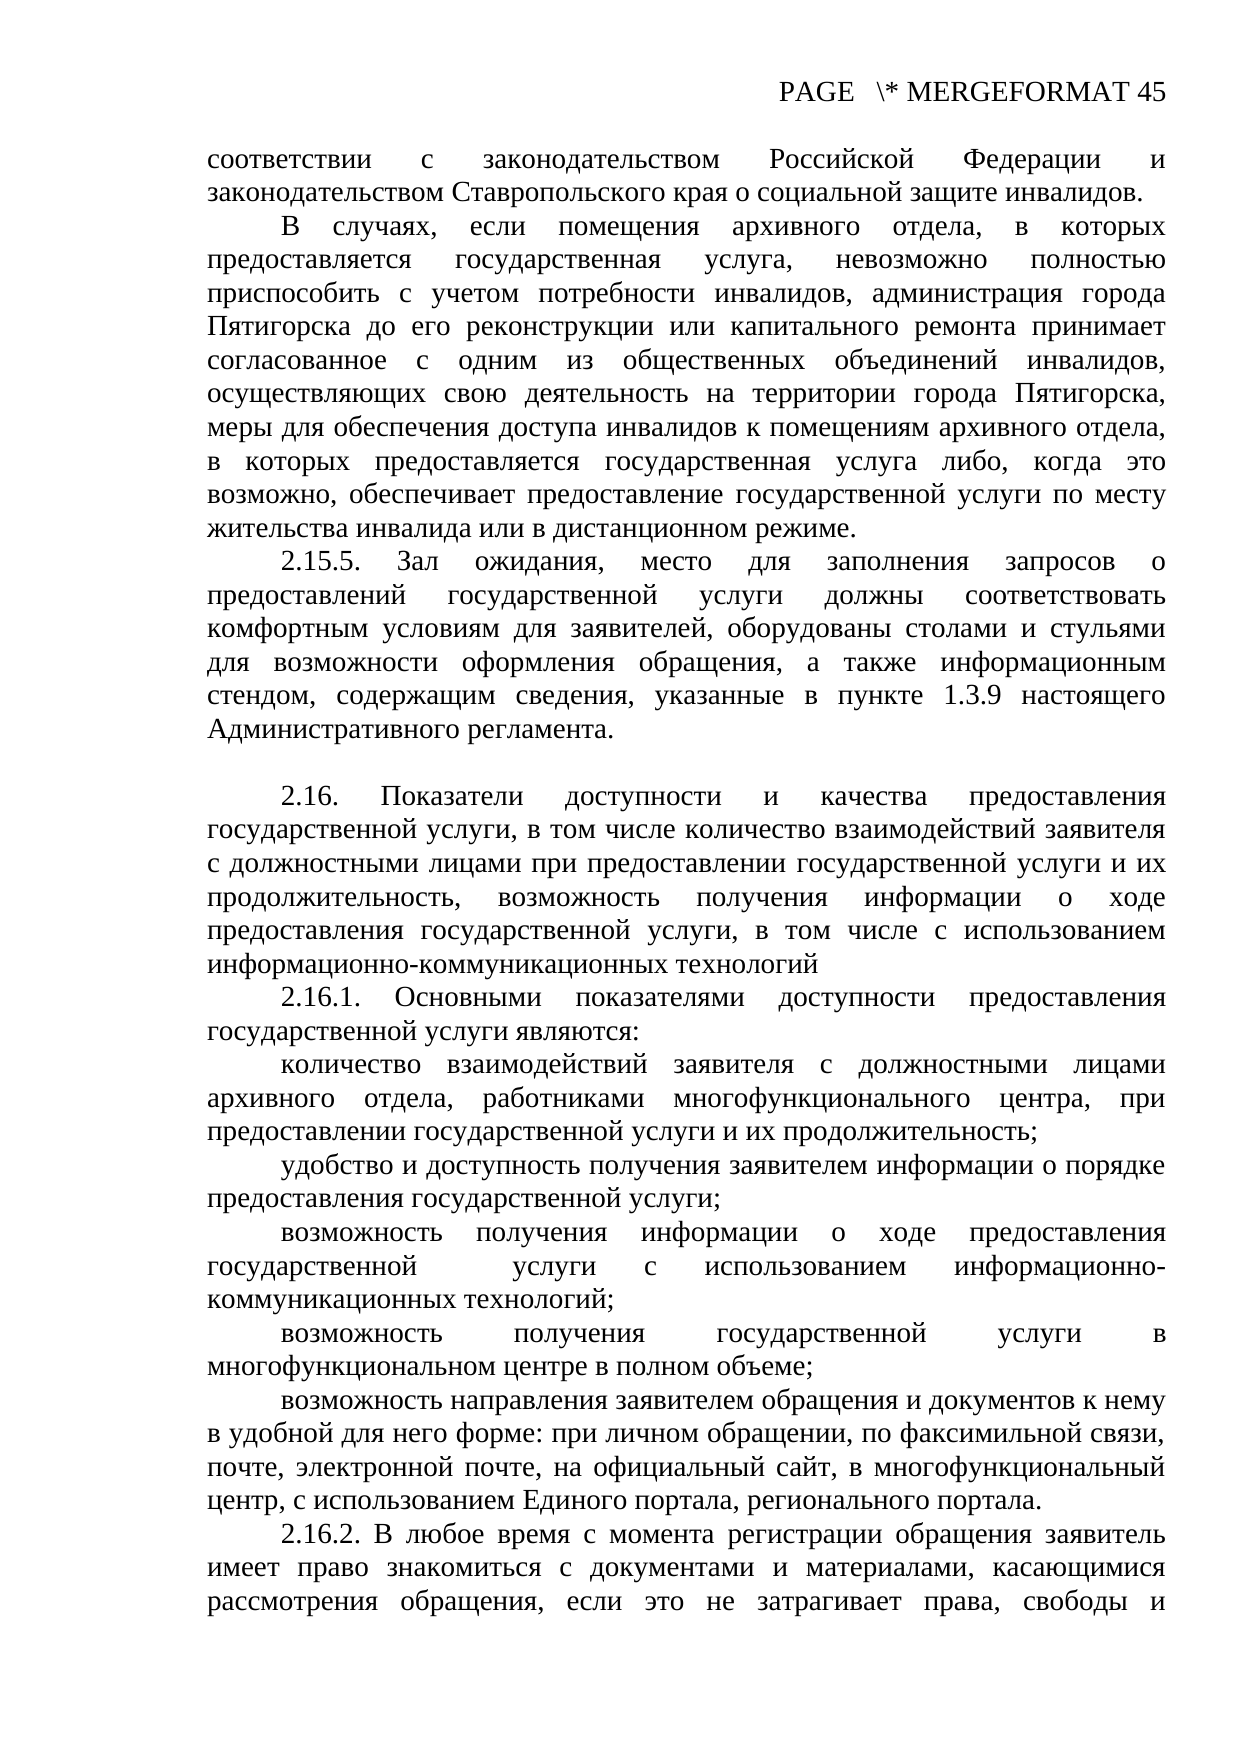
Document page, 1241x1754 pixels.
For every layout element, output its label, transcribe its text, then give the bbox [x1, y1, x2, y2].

text 2.15.5. Зал ожидания, место для заполнения запросов о предоставлений государственной услуги должны соответствовать комфортным условиям для заявителей, оборудованы столами и стульями для возможности оформления обращения, а также информационным стендом, содержащим сведения, указанные в пункте 1.3.9 настоящего Административного регламента. [207, 543, 1167, 744]
text количество взаимодействий заявителя с должностными лицами архивного отдела, работниками многофункционального центра, при предоставлении государственной услуги и их продолжительность; [207, 1046, 1167, 1147]
text возможность получения информации о ходе предоставления государственной услуги с использованием информационно-коммуникационных технологий; [207, 1214, 1167, 1315]
text 2.16. Показатели доступности и качества предоставления государственной услуги, в том числе количество взаимодействий заявителя с должностными лицами при предоставлении государственной услуги и их продолжительность, возможность получения информации о ходе предоставления государственной услуги, в том числе с использованием информационно-коммуникационных технологий [207, 778, 1167, 979]
text возможность получения государственной услуги в многофункциональном центре в полном объеме; [207, 1315, 1167, 1382]
text В случаях, если помещения архивного отдела, в которых предоставляется государственная услуга, невозможно полностью приспособить с учетом потребности инвалидов, администрация города Пятигорска до его реконструкции или капитального ремонта принимает согласованное с одним из общественных объединений инвалидов, осуществляющих свою деятельность на территории города Пятигорска, меры для обеспечения доступа инвалидов к помещениям архивного отдела, в которых предоставляется государственная услуга либо, когда это возможно, обеспечивает предоставление государственной услуги по месту жительства инвалида или в дистанционном режиме. [207, 208, 1167, 543]
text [207, 1516, 1167, 1617]
text удобство и доступность получения заявителем информации о порядке предоставления государственной услуги; [207, 1147, 1167, 1214]
text возможность направления заявителем обращения и документов к нему в удобной для него форме: при личном обращении, по факсимильной связи, почте, электронной почте, на официальный сайт, в многофункциональный центр, с использованием Единого портала, регионального портала. [207, 1382, 1167, 1516]
text 2.16.1. Основными показателями доступности предоставления государственной услуги являются: [207, 979, 1167, 1046]
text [207, 141, 1167, 208]
